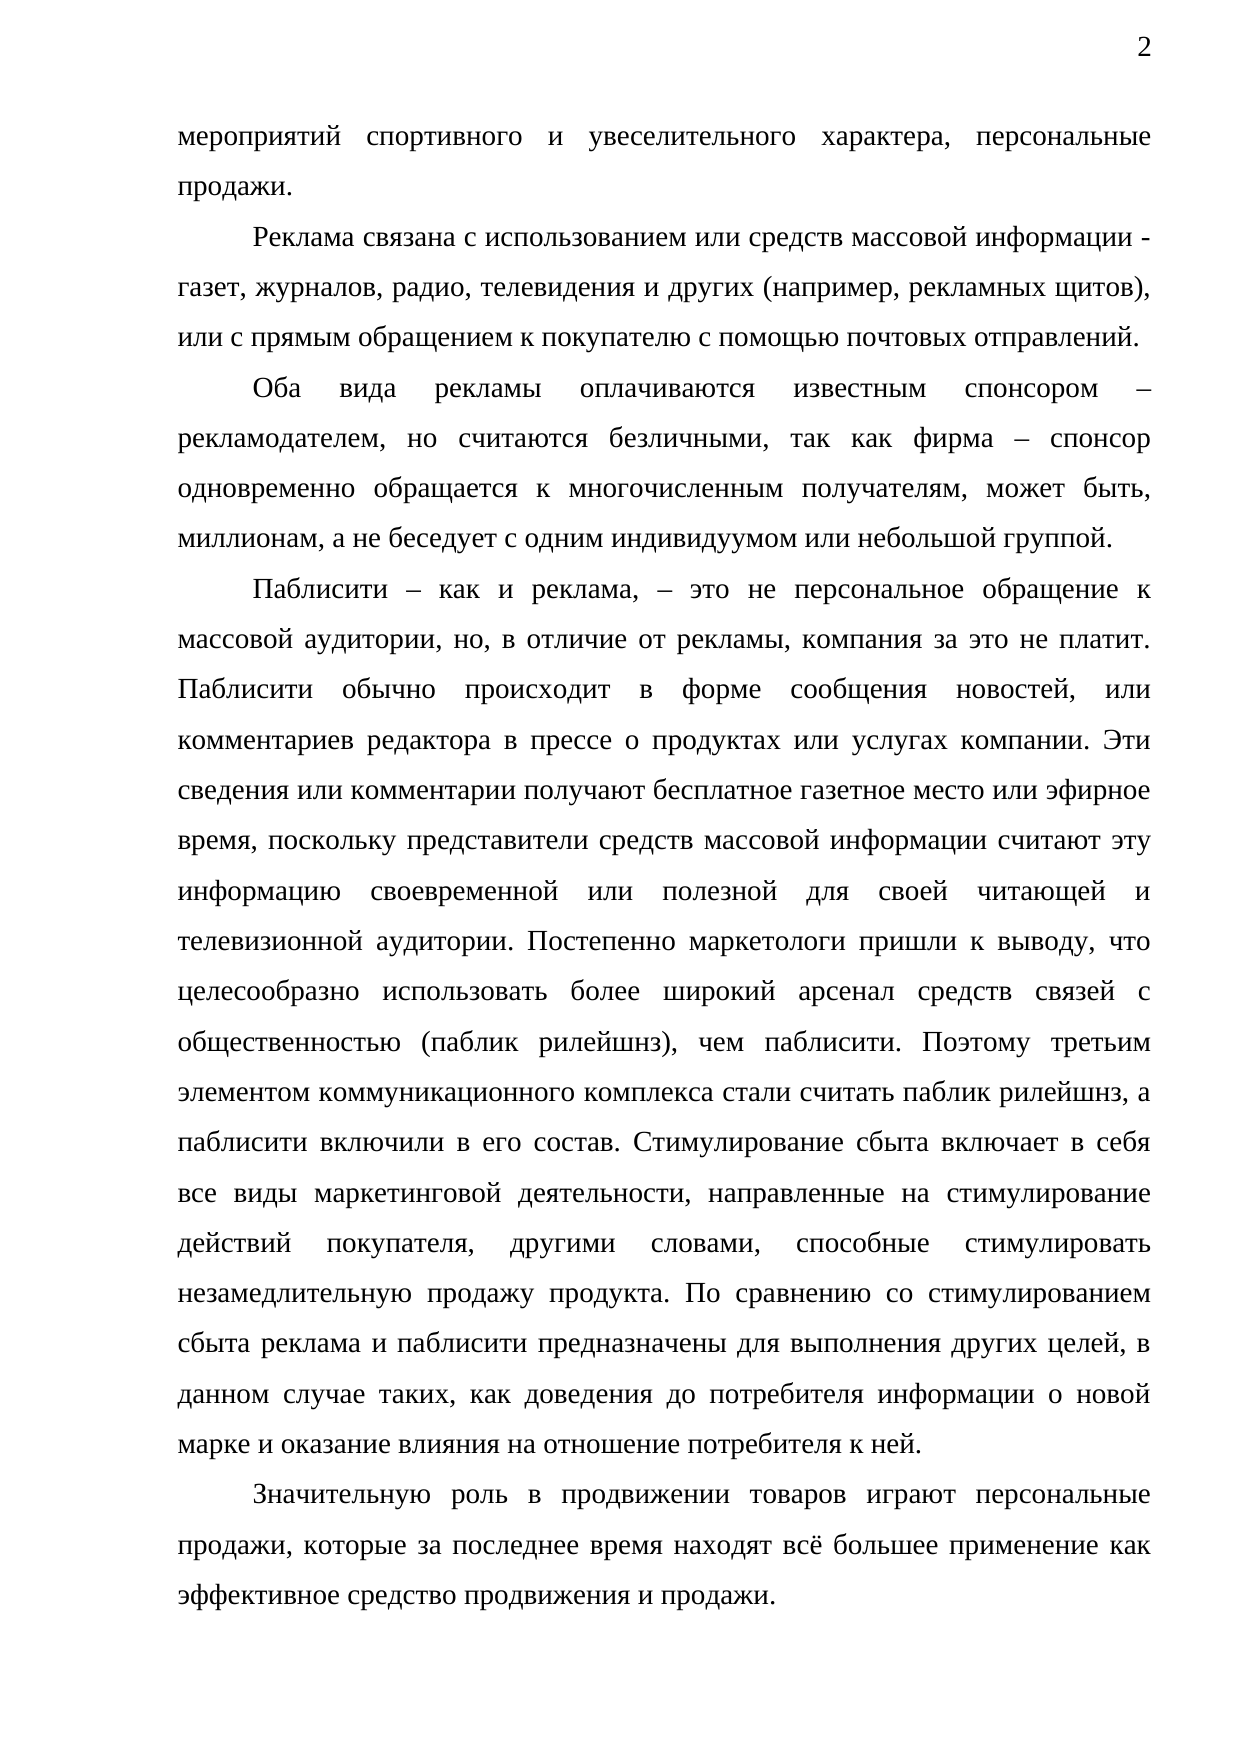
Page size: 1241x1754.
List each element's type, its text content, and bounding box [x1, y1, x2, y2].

text Значительную роль в продвижении товаров играют персональные продажи, которые за последнее время находят всё большее применение как эффективное средство продвижения и продажи. [177, 1477, 1152, 1611]
text Оба вида рекламы оплачиваются известным спонсором – рекламодателем, но считаются безличными, так как фирма – спонсор одновременно обращается к многочисленным получателям, может быть, миллионам, а не беседует с одним индивидуумом или небольшой группой. [177, 370, 1152, 554]
text Реклама связана с использованием или средств массовой информации - газет, журналов, радио, телевидения и других (например, рекламных щитов), или с прямым обращением к покупателю с помощью почтовых отправлений. [177, 219, 1152, 353]
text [177, 118, 1152, 202]
text Паблисити – как и реклама, – это не персональное обращение к массовой аудитории, но, в отличие от рекламы, компания за это не платит. Паблисити обычно происходит в форме сообщения новостей, или комментариев редактора в прессе о продуктах или услугах компании. Эти сведения или комментарии получают бесплатное газетное место или эфирное время, поскольку представители средств массовой информации считают эту информацию своевременной или полезной для своей читающей и телевизионной аудитории. Постепенно маркетологи пришли к выводу, что целесообразно использовать более широкий арсенал средств связей с общественностью (паблик рилейшнз), чем паблисити. Поэтому третьим элементом коммуникационного комплекса стали считать паблик рилейшнз, а паблисити включили в его состав. Стимулирование сбыта включает в себя все виды маркетинговой деятельности, направленные на стимулирование действий покупателя, другими словами, способные стимулировать незамедлительную продажу продукта. По сравнению со стимулированием сбыта реклама и паблисити предназначены для выполнения других целей, в данном случае таких, как доведения до потребителя информации о новой марке и оказание влияния на отношение потребителя к ней. [177, 571, 1152, 1460]
